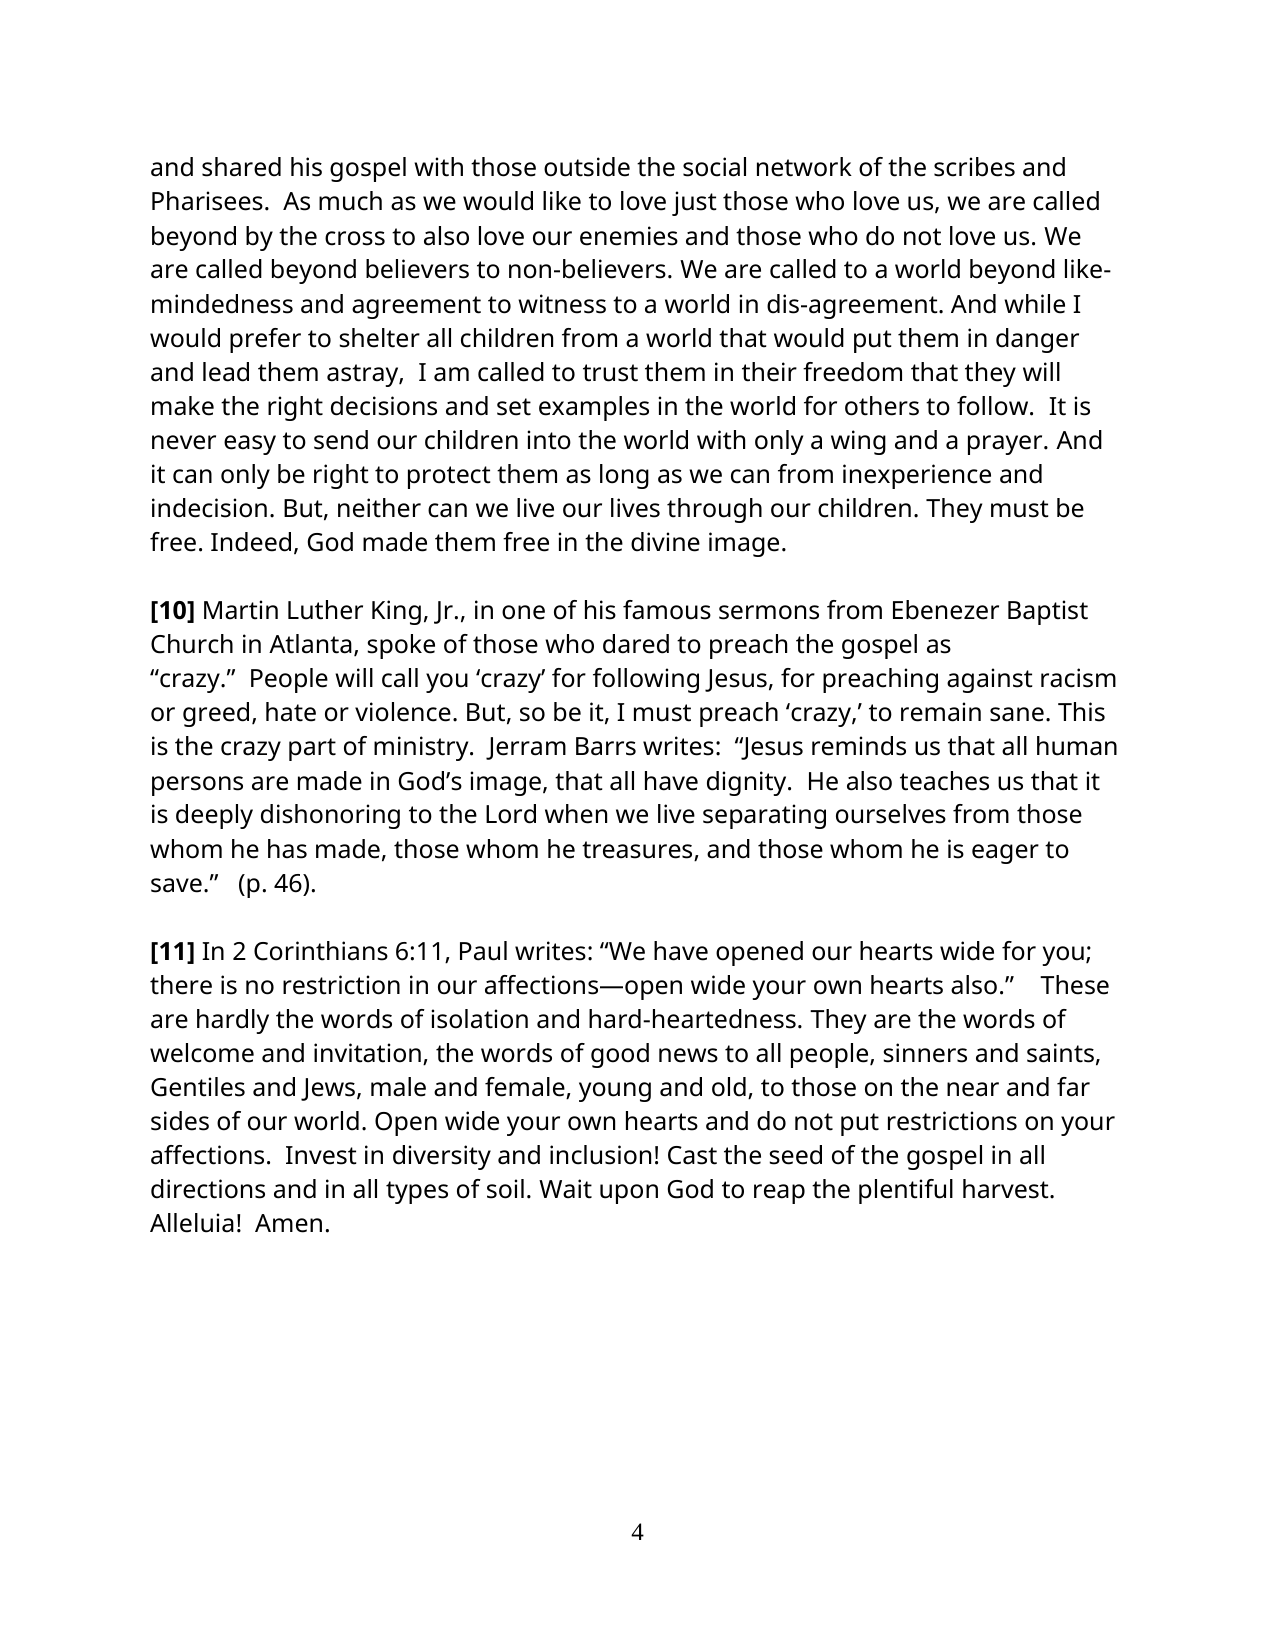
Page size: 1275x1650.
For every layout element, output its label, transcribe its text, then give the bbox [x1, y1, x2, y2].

text [10] Martin Luther King, Jr., in one of his famous sermons from Ebenezer Baptist Church in Atlanta, spoke of those who dared to preach the gospel as “crazy.” People will call you ‘crazy’ for following Jesus, for preaching against racism or greed, hate or violence. But, so be it, I must preach ‘crazy,’ to remain sane. This is the crazy part of ministry. Jerram Barrs writes: “Jesus reminds us that all human persons are made in God’s image, that all have dignity. He also teaches us that it is deeply dishonoring to the Lord when we live separating ourselves from those whom he has made, those whom he treasures, and those whom he is eager to save.” (p. 46). [150, 593, 1125, 899]
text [150, 150, 1125, 559]
text [11] In 2 Corinthians 6:11, Paul writes: “We have opened our hearts wide for you; there is no restriction in our affections—open wide your own hearts also.” These are hardly the words of isolation and hard-heartedness. They are the words of welcome and invitation, the words of good news to all people, sinners and saints, Gentiles and Jews, male and female, young and old, to those on the near and far sides of our world. Open wide your own hearts and do not put restrictions on your affections. Invest in diversity and inclusion! Cast the seed of the gospel in all directions and in all types of soil. Wait upon God to reap the plentiful harvest. Alleluia! Amen. [150, 933, 1125, 1240]
